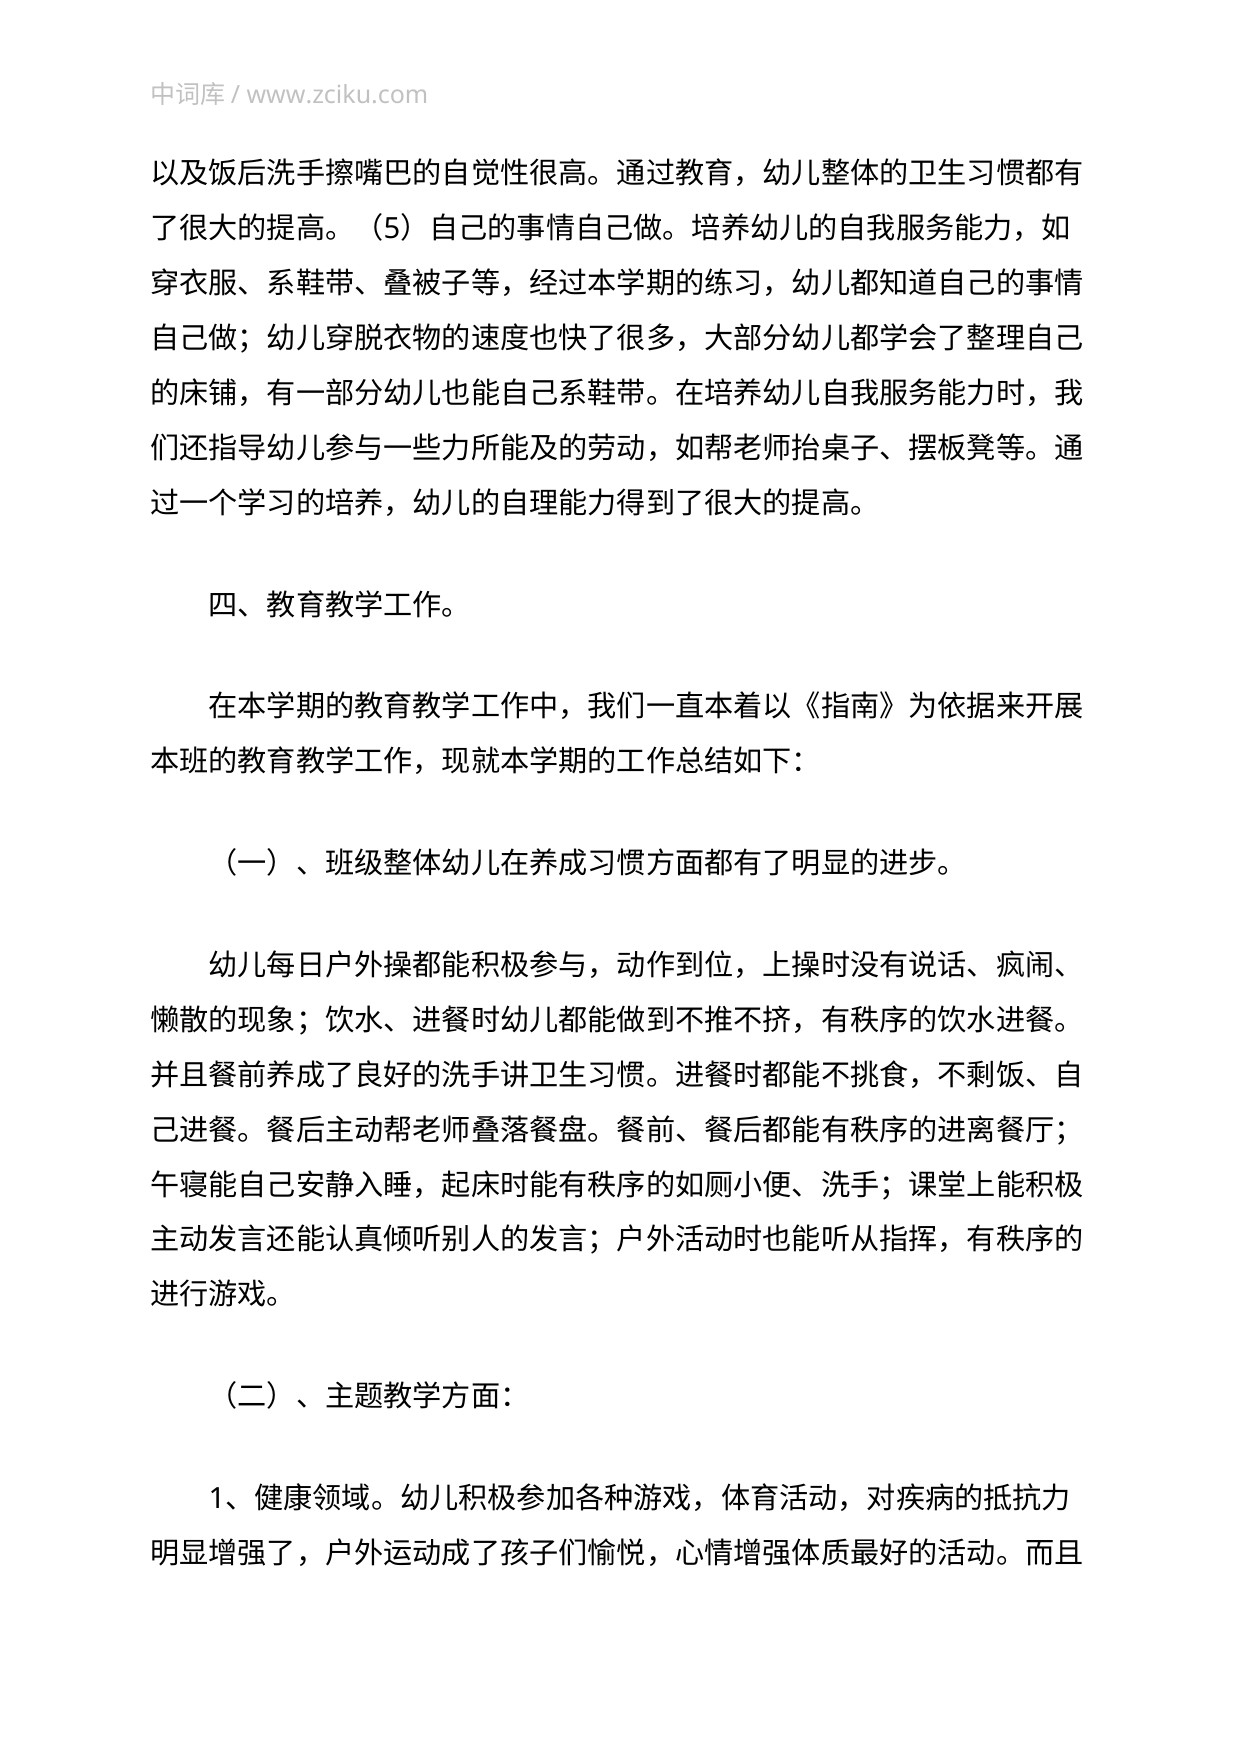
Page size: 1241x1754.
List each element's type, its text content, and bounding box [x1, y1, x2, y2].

text （二）、主题教学方面： [150, 1373, 1090, 1415]
text （一）、班级整体幼儿在养成习惯方面都有了明显的进步。 [150, 840, 1090, 882]
text 幼儿每日户外操都能积极参与，动作到位，上操时没有说话、疯闹、懒散的现象；饮水、进餐时幼儿都能做到不推不挤，有秩序的饮水进餐。并且餐前养成了良好的洗手讲卫生习惯。进餐时都能不挑食，不剩饭、自己进餐。餐后主动帮老师叠落餐盘。餐前、餐后都能有秩序的进离餐厅；午寝能自己安静入睡，起床时能有秩序的如厕小便、洗手；课堂上能积极主动发言还能认真倾听别人的发言；户外活动时也能听从指挥，有秩序的进行游戏。 [150, 941, 1090, 1313]
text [150, 1474, 1090, 1572]
text 在本学期的教育教学工作中，我们一直本着以《指南》为依据来开展本班的教育教学工作，现就本学期的工作总结如下： [150, 683, 1090, 780]
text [150, 150, 1090, 522]
text 四、教育教学工作。 [150, 581, 1090, 623]
